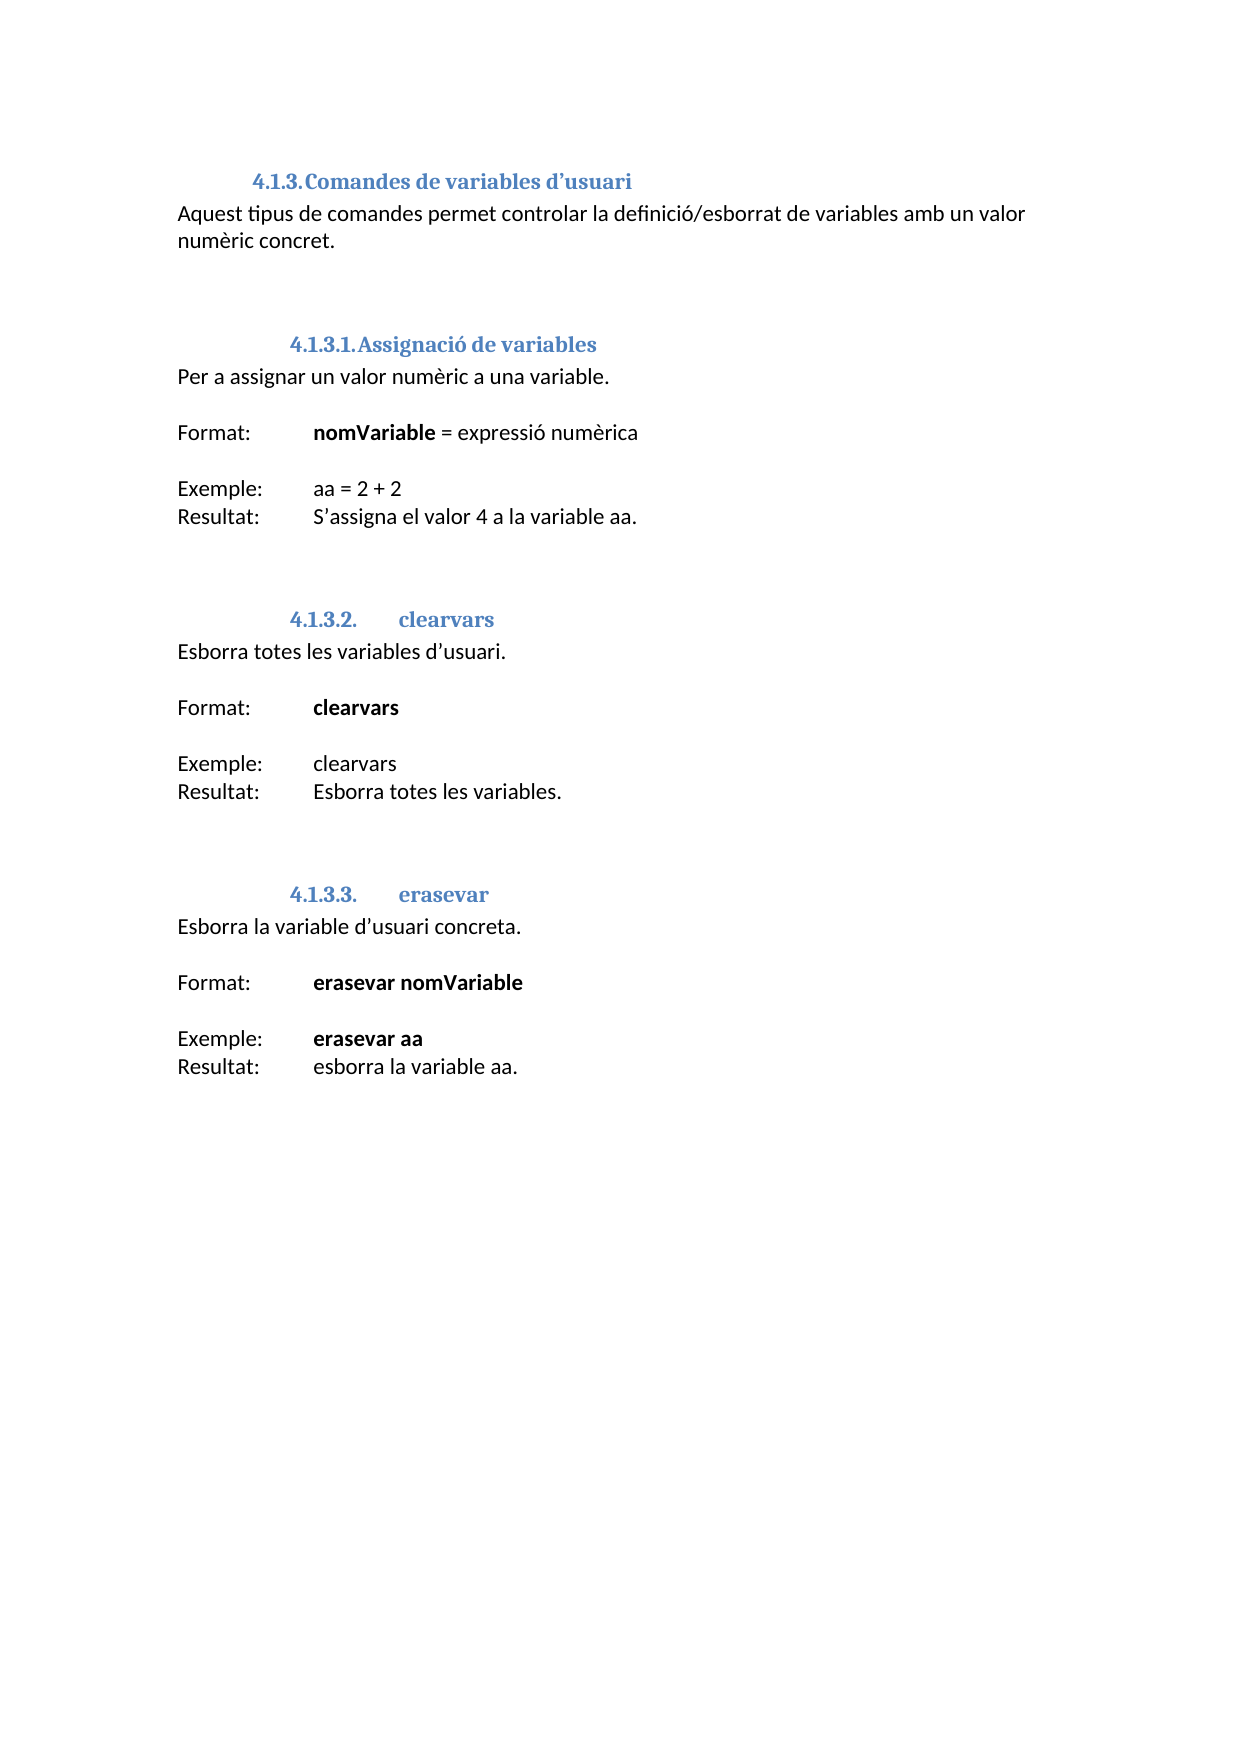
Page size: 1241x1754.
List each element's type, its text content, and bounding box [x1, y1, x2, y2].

text Resultat: Esborra totes les variables. [177, 777, 1063, 805]
text Per a assignar un valor numèric a una variable. [177, 362, 1063, 390]
text Format: erasevar nomVariable [177, 968, 1063, 996]
text Format: clearvars [177, 693, 1063, 721]
text Exemple: clearvars [177, 749, 1063, 777]
text Resultat: esborra la variable aa. [177, 1052, 1063, 1080]
subtitle Comandes de variables d’usuari [252, 168, 1063, 195]
subtitle erasevar [290, 882, 1063, 908]
text Resultat: S’assigna el valor 4 a la variable aa. [177, 502, 1063, 530]
subtitle Assignació de variables [290, 332, 1063, 358]
text Exemple: erasevar aa [177, 1024, 1063, 1052]
text Exemple: aa = 2 + 2 [177, 474, 1063, 502]
subtitle clearvars [290, 607, 1063, 633]
text Format: nomVariable = expressió numèrica [177, 418, 1063, 446]
text Esborra la variable d’usuari concreta. [177, 912, 1063, 940]
text Aquest tipus de comandes permet controlar la definició/esborrat de variables amb un valor numèric concret. [177, 199, 1063, 255]
text Esborra totes les variables d’usuari. [177, 637, 1063, 665]
